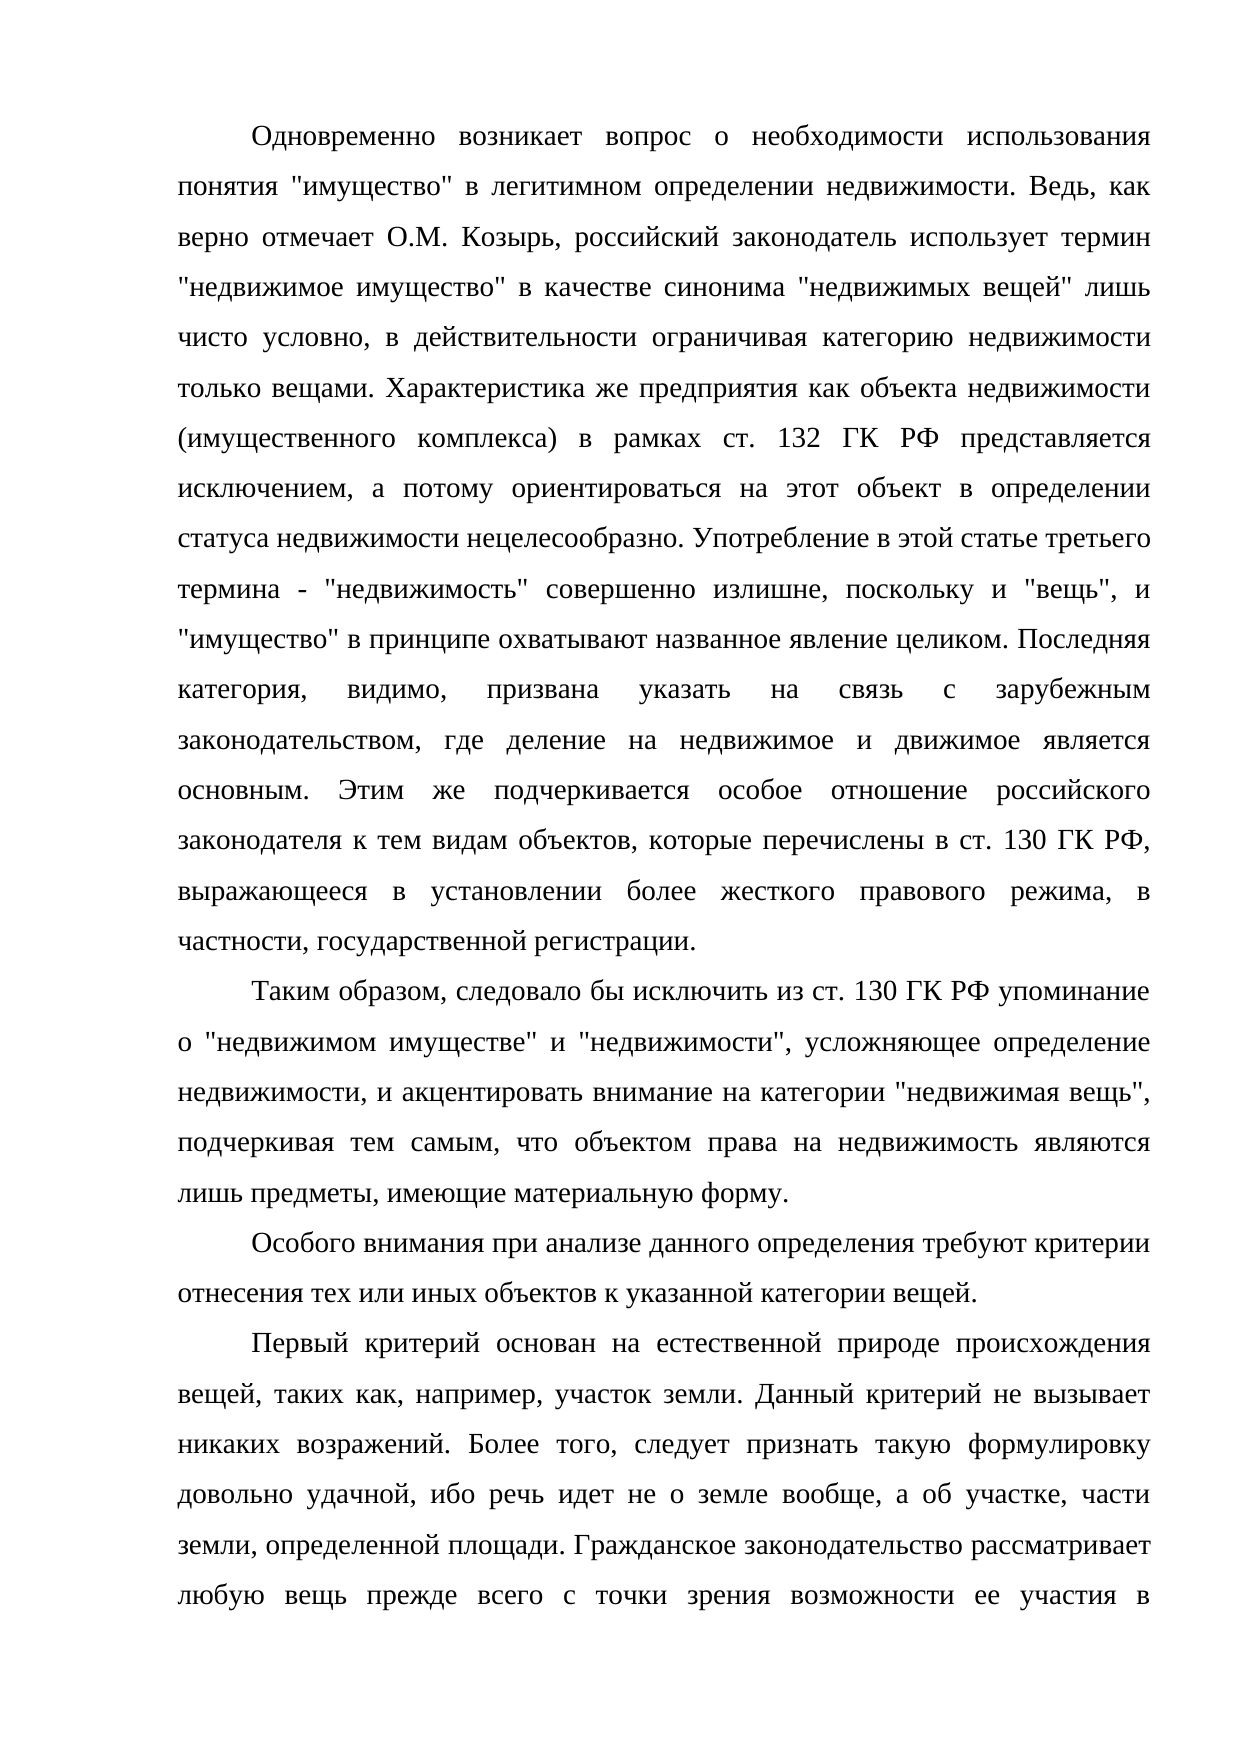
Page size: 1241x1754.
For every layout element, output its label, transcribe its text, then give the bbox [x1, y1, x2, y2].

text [177, 1326, 1152, 1611]
text Таким образом, следовало бы исключить из ст. 130 ГК РФ упоминание о "недвижимом имуществе" и "недвижимости", усложняющее определение недвижимости, и акцентировать внимание на категории "недвижимая вещь", подчеркивая тем самым, что объектом права на недвижимость являются лишь предметы, имеющие материальную форму. [177, 973, 1152, 1208]
text Особого внимания при анализе данного определения требуют критерии отнесения тех или иных объектов к указанной категории вещей. [177, 1225, 1152, 1309]
text Одновременно возникает вопрос о необходимости использования понятия "имущество" в легитимном определении недвижимости. Ведь, как верно отмечает О.М. Козырь, российский законодатель использует термин "недвижимое имущество" в качестве синонима "недвижимых вещей" лишь чисто условно, в действительности ограничивая категорию недвижимости только вещами. Характеристика же предприятия как объекта недвижимости (имущественного комплекса) в рамках ст. 132 ГК РФ представляется исключением, а потому ориентироваться на этот объект в определении статуса недвижимости нецелесообразно. Употребление в этой статье третьего термина - "недвижимость" совершенно излишне, поскольку и "вещь", и "имущество" в принципе охватывают названное явление целиком. Последняя категория, видимо, призвана указать на связь с зарубежным законодательством, где деление на недвижимое и движимое является основным. Этим же подчеркивается особое отношение российского законодателя к тем видам объектов, которые перечислены в ст. 130 ГК РФ, выражающееся в установлении более жесткого правового режима, в частности, государственной регистрации. [177, 118, 1152, 957]
